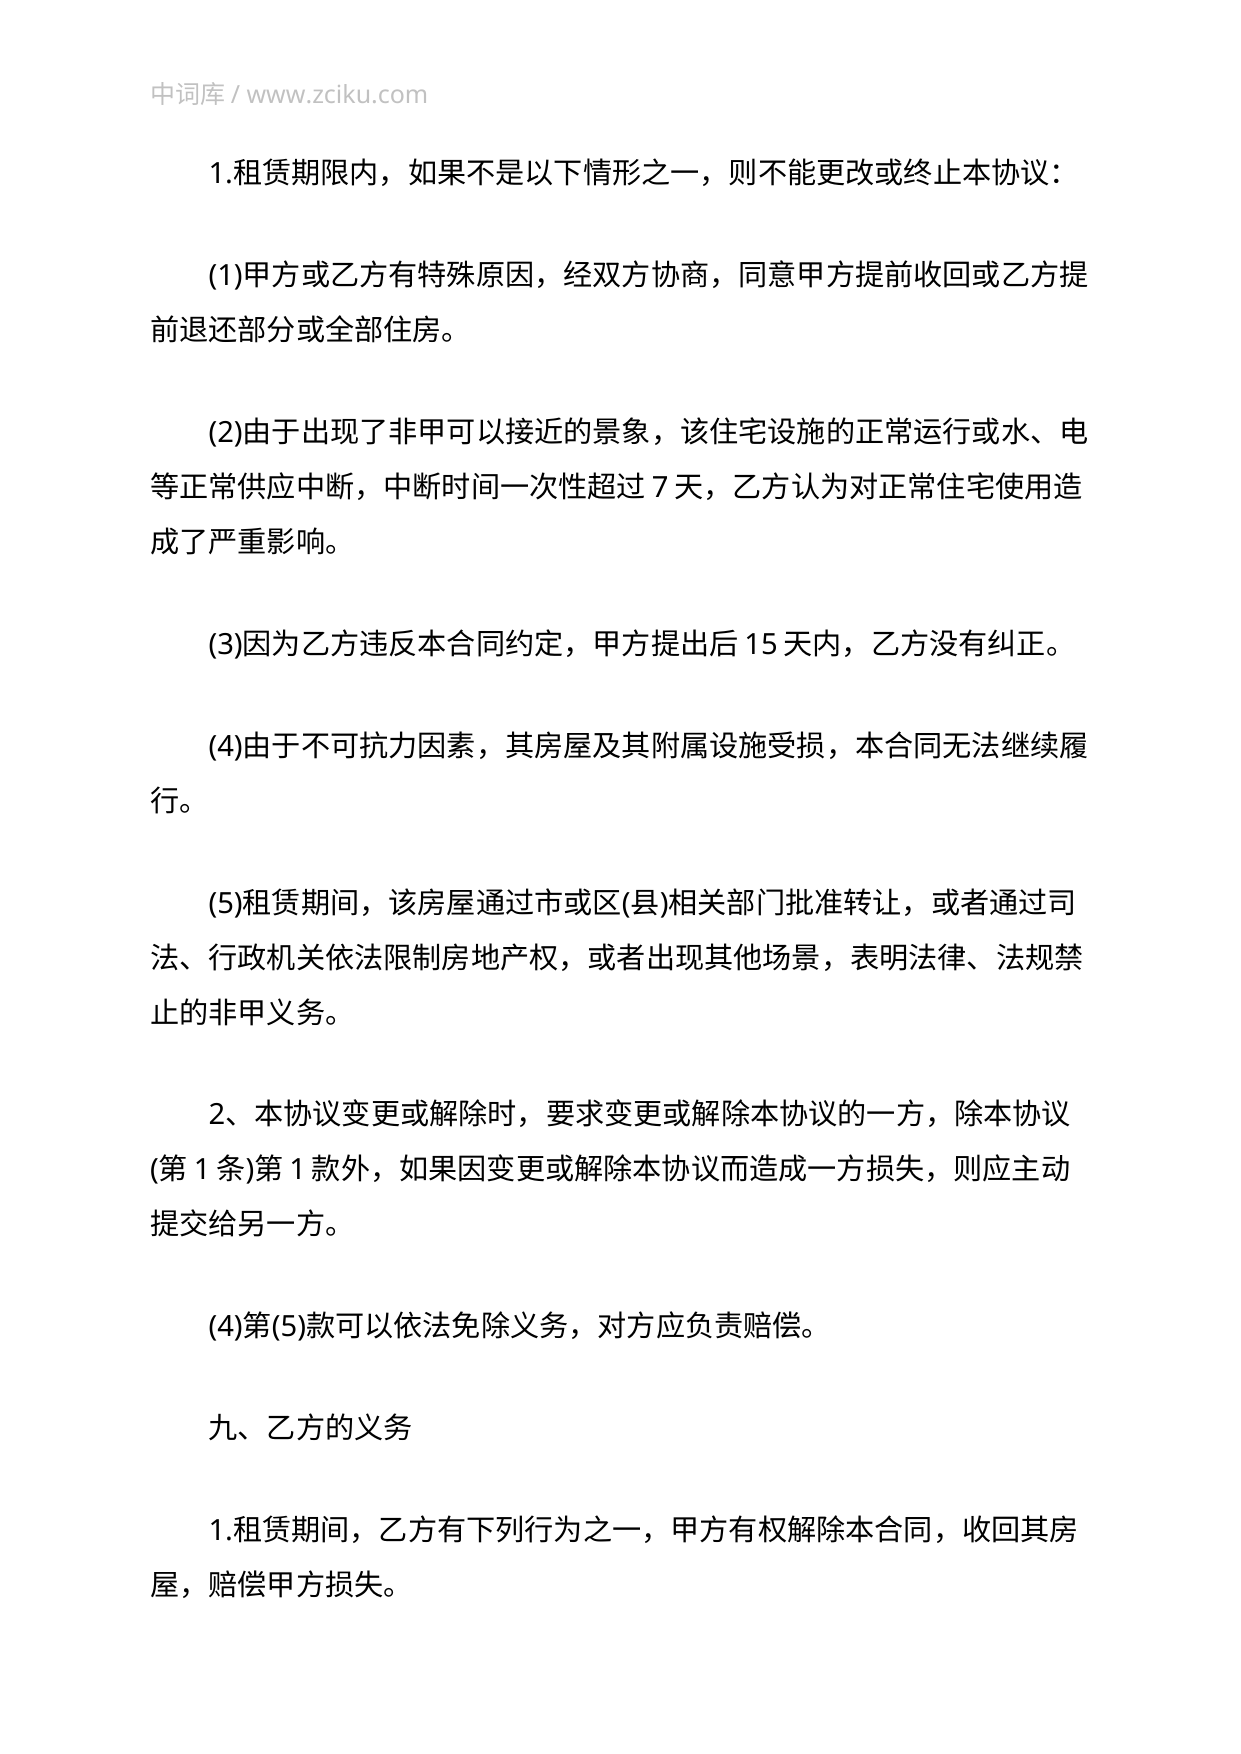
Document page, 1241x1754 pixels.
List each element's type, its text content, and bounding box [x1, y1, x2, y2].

text (3)因为乙方违反本合同约定，甲方提出后15天内，乙方没有纠正。 [150, 621, 1090, 663]
text 1.租赁期限内，如果不是以下情形之一，则不能更改或终止本协议： [150, 150, 1090, 192]
text (2)由于出现了非甲可以接近的景象，该住宅设施的正常运行或水、电等正常供应中断，中断时间一次性超过7天，乙方认为对正常住宅使用造成了严重影响。 [150, 409, 1090, 561]
text 九、乙方的义务 [150, 1405, 1090, 1447]
text (5)租赁期间，该房屋通过市或区(县)相关部门批准转让，或者通过司法、行政机关依法限制房地产权，或者出现其他场景，表明法律、法规禁止的非甲义务。 [150, 879, 1090, 1031]
text (1)甲方或乙方有特殊原因，经双方协商，同意甲方提前收回或乙方提前退还部分或全部住房。 [150, 252, 1090, 349]
text (4)第(5)款可以依法免除义务，对方应负责赔偿。 [150, 1303, 1090, 1345]
text (4)由于不可抗力因素，其房屋及其附属设施受损，本合同无法继续履行。 [150, 722, 1090, 820]
text 2、本协议变更或解除时，要求变更或解除本协议的一方，除本协议(第1条)第1款外，如果因变更或解除本协议而造成一方损失，则应主动提交给另一方。 [150, 1091, 1090, 1243]
text 1.租赁期间，乙方有下列行为之一，甲方有权解除本合同，收回其房屋，赔偿甲方损失。 [150, 1506, 1090, 1604]
